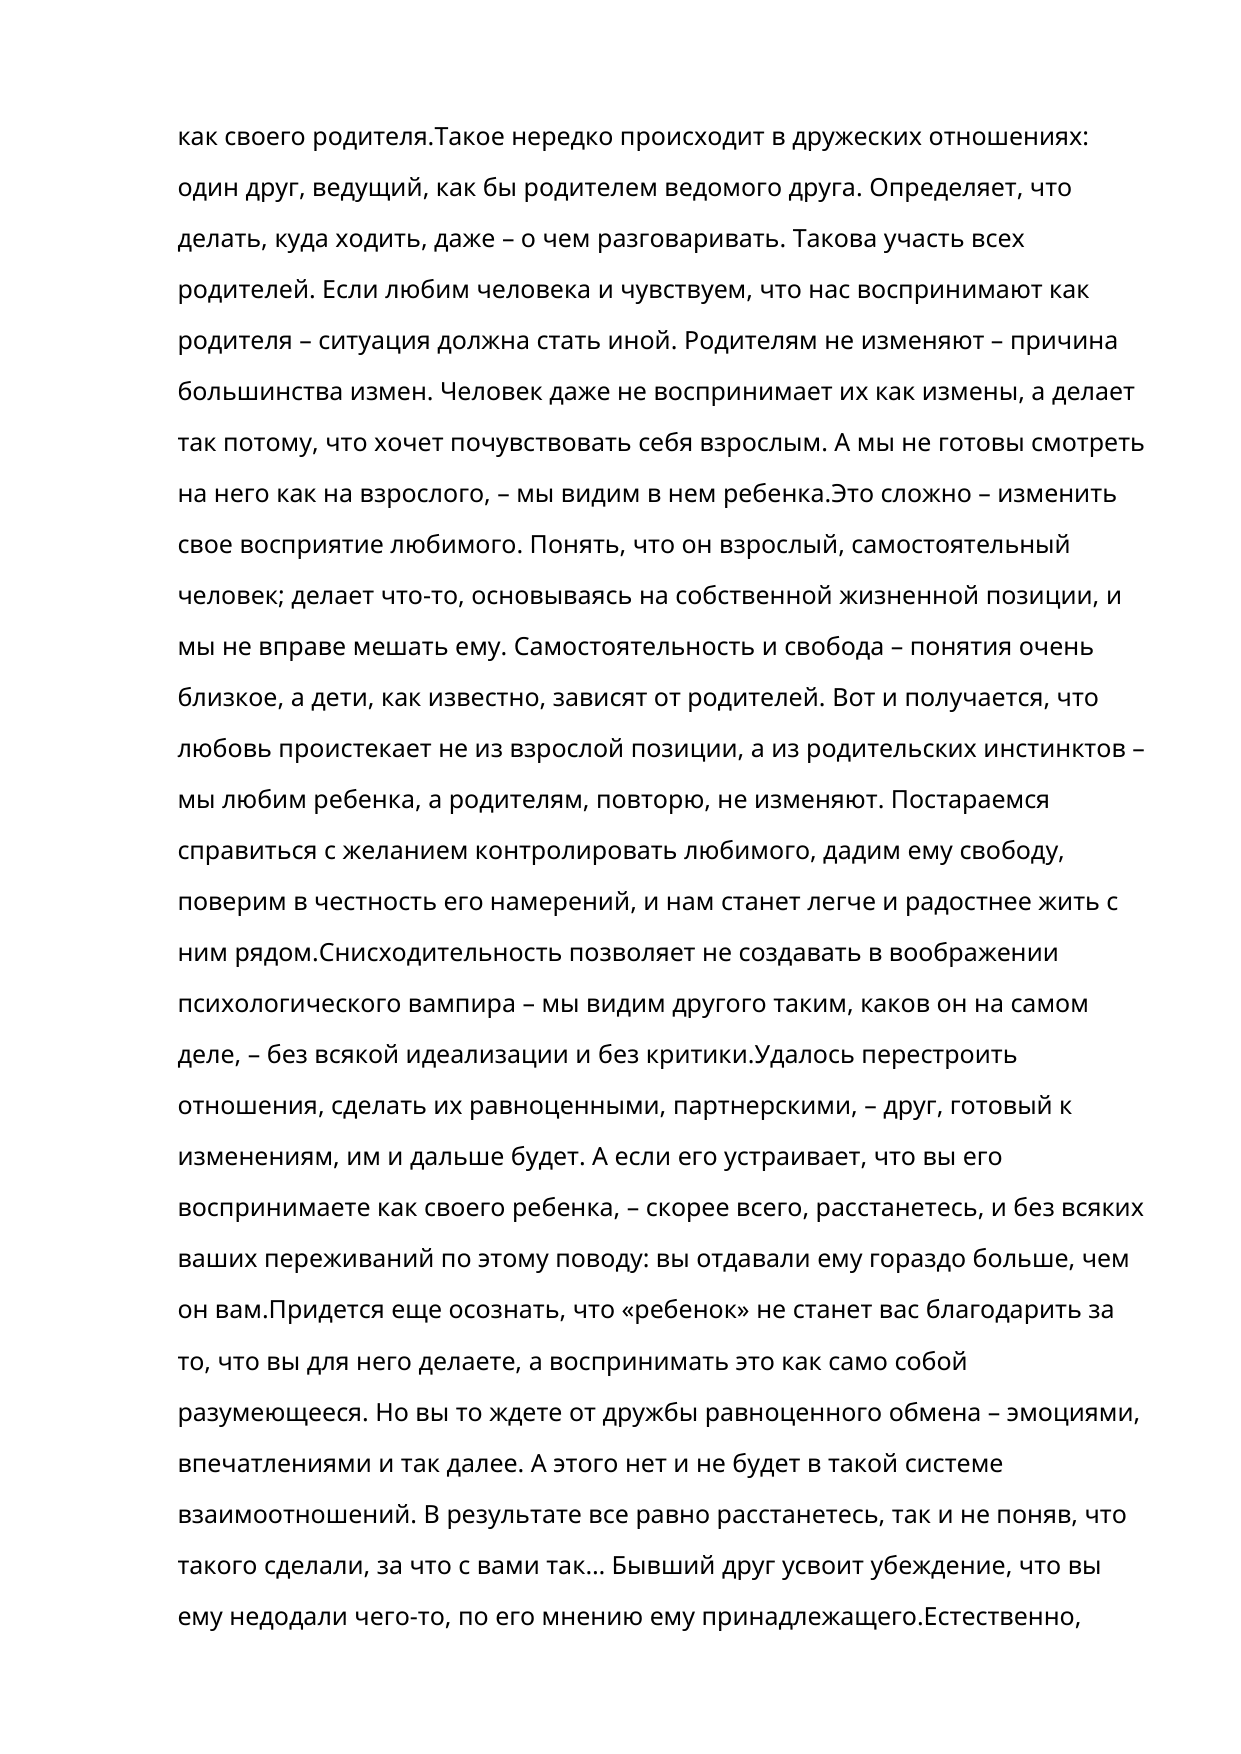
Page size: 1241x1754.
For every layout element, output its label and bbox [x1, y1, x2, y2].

text [177, 118, 1152, 1632]
